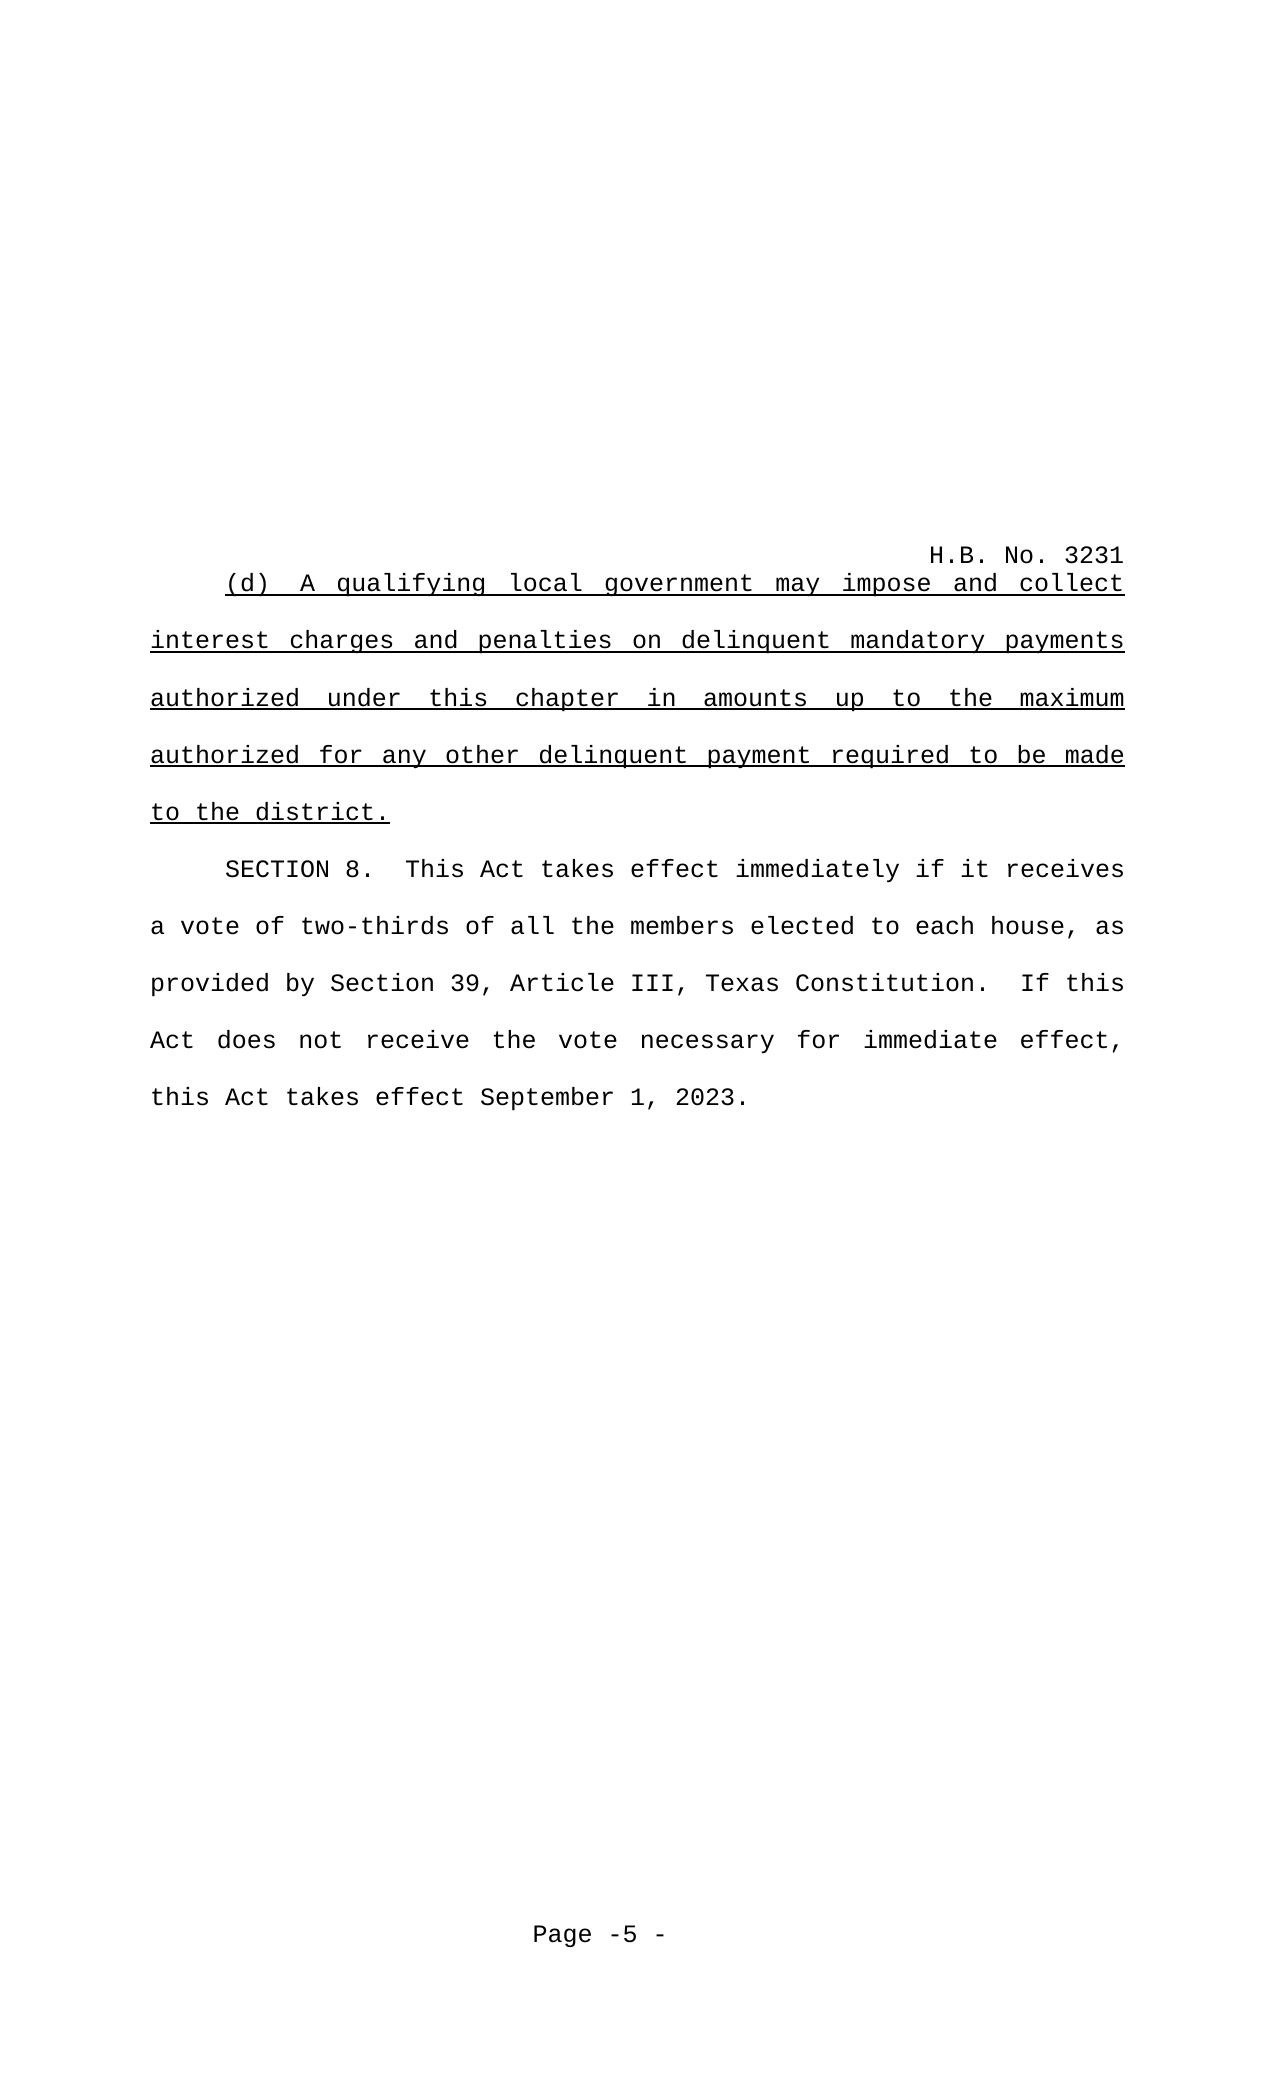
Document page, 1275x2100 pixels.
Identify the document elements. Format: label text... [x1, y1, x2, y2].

text (d) A qualifying local government may impose and collect interest charges and penalties on delinquent mandatory payments authorized under this chapter in amounts up to the maximum authorized for any other delinquent payment required to be made to the district. [150, 571, 1125, 651]
text (d) A qualifying local government may impose and collect interest charges and penalties on delinquent mandatory payments authorized under this chapter in amounts up to the maximum authorized for any other delinquent payment required to be made to the district. [150, 653, 1125, 708]
text (d) A qualifying local government may impose and collect interest charges and penalties on delinquent mandatory payments authorized under this chapter in amounts up to the maximum authorized for any other delinquent payment required to be made to the district. [150, 767, 1125, 828]
text (d) A qualifying local government may impose and collect interest charges and penalties on delinquent mandatory payments authorized under this chapter in amounts up to the maximum authorized for any other delinquent payment required to be made to the district. [150, 710, 1125, 765]
text SECTION 8. This Act takes effect immediately if it receives a vote of two-thirds of all the members elected to each house, as provided by Section 39, Article III, Texas Constitution. If this Act does not receive the vote necessary for immediate effect, this Act takes effect September 1, 2023. [150, 856, 1125, 1113]
